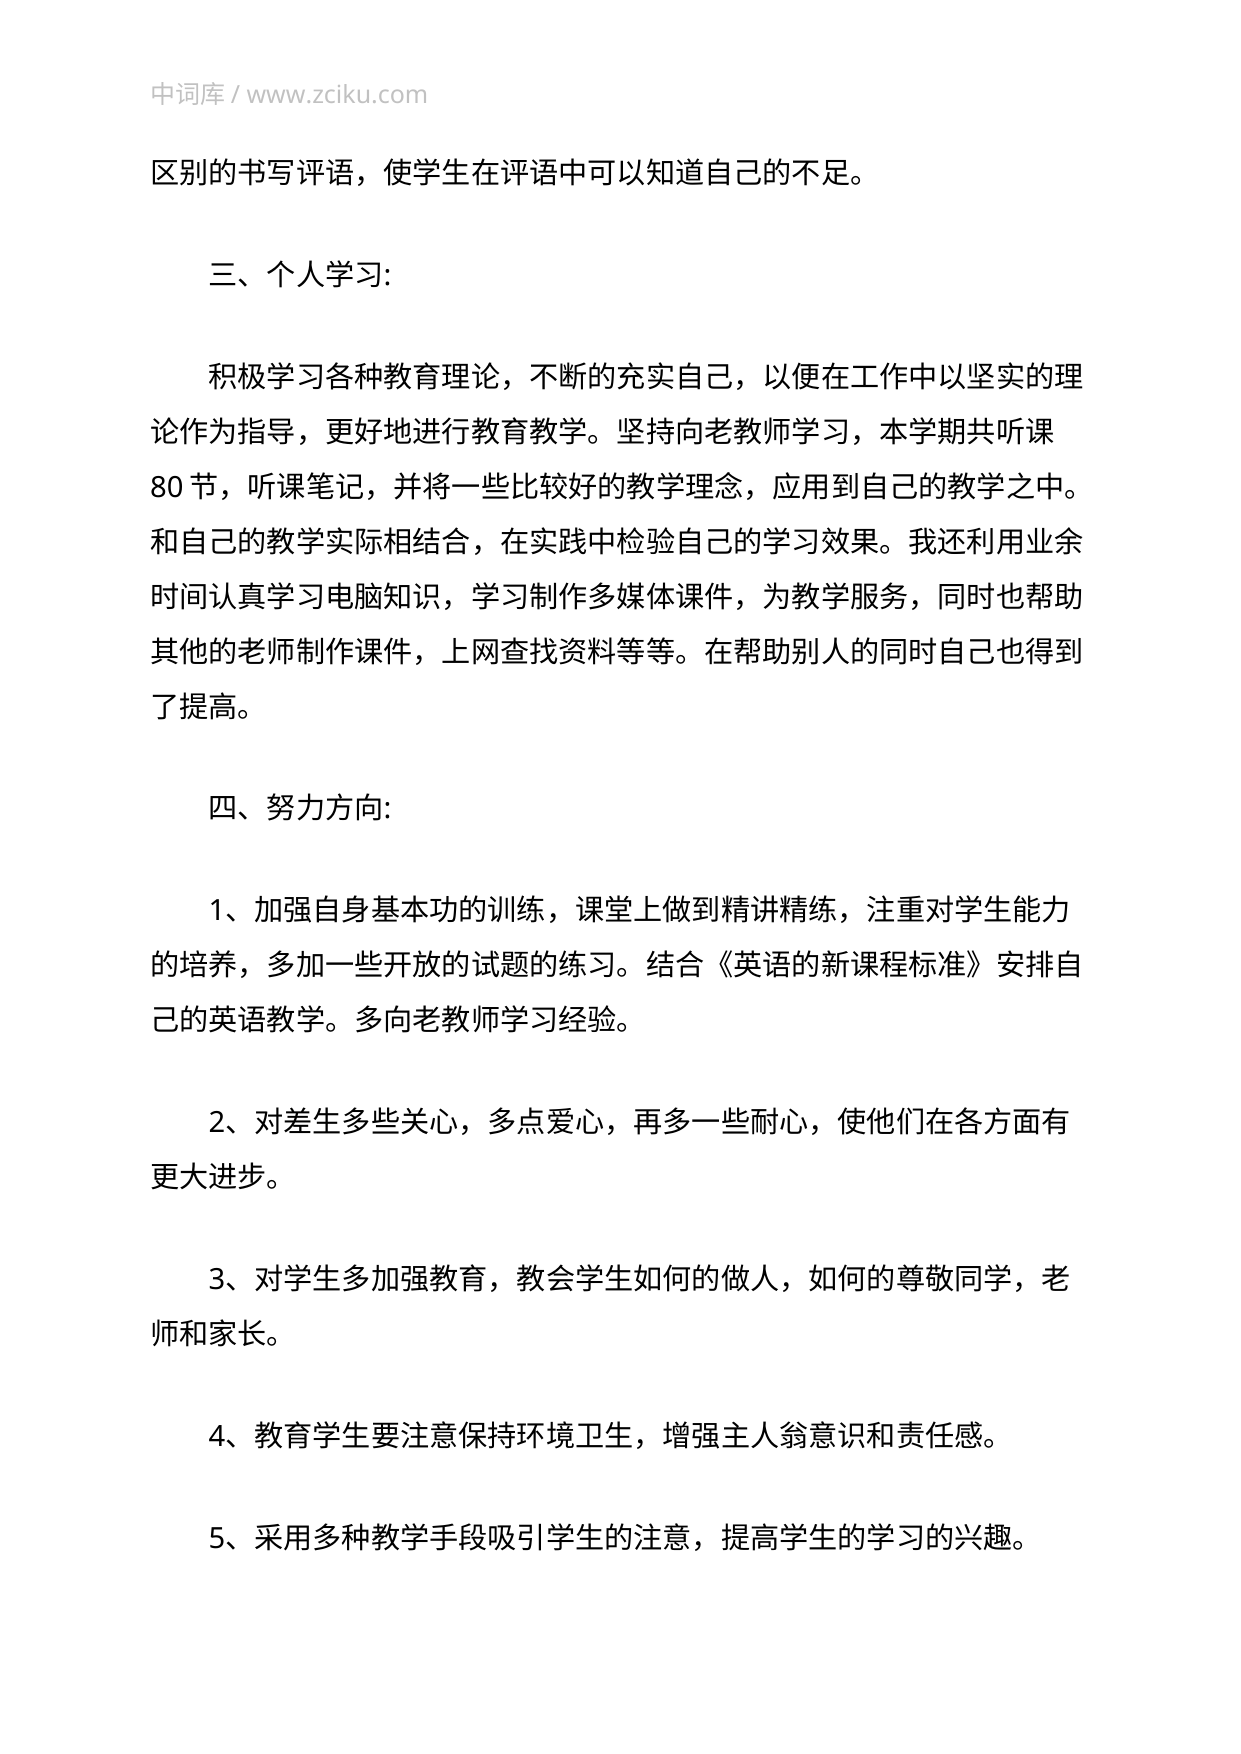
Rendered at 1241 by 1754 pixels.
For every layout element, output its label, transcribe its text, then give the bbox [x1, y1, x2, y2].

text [150, 150, 1090, 192]
text 三、个人学习: [150, 252, 1090, 294]
text 4、教育学生要注意保持环境卫生，增强主人翁意识和责任感。 [150, 1412, 1090, 1454]
text 1、加强自身基本功的训练，课堂上做到精讲精练，注重对学生能力的培养，多加一些开放的试题的练习。结合《英语的新课程标准》安排自己的英语教学。多向老教师学习经验。 [150, 887, 1090, 1039]
text 3、对学生多加强教育，教会学生如何的做人，如何的尊敬同学，老师和家长。 [150, 1255, 1090, 1353]
text 四、努力方向: [150, 785, 1090, 827]
text 2、对差生多些关心，多点爱心，再多一些耐心，使他们在各方面有更大进步。 [150, 1099, 1090, 1196]
text 5、采用多种教学手段吸引学生的注意，提高学生的学习的兴趣。 [150, 1514, 1090, 1557]
text 积极学习各种教育理论，不断的充实自己，以便在工作中以坚实的理论作为指导，更好地进行教育教学。坚持向老教师学习，本学期共听课80节，听课笔记，并将一些比较好的教学理念，应用到自己的教学之中。和自己的教学实际相结合，在实践中检验自己的学习效果。我还利用业余时间认真学习电脑知识，学习制作多媒体课件，为教学服务，同时也帮助其他的老师制作课件，上网查找资料等等。在帮助别人的同时自己也得到了提高。 [150, 354, 1090, 726]
